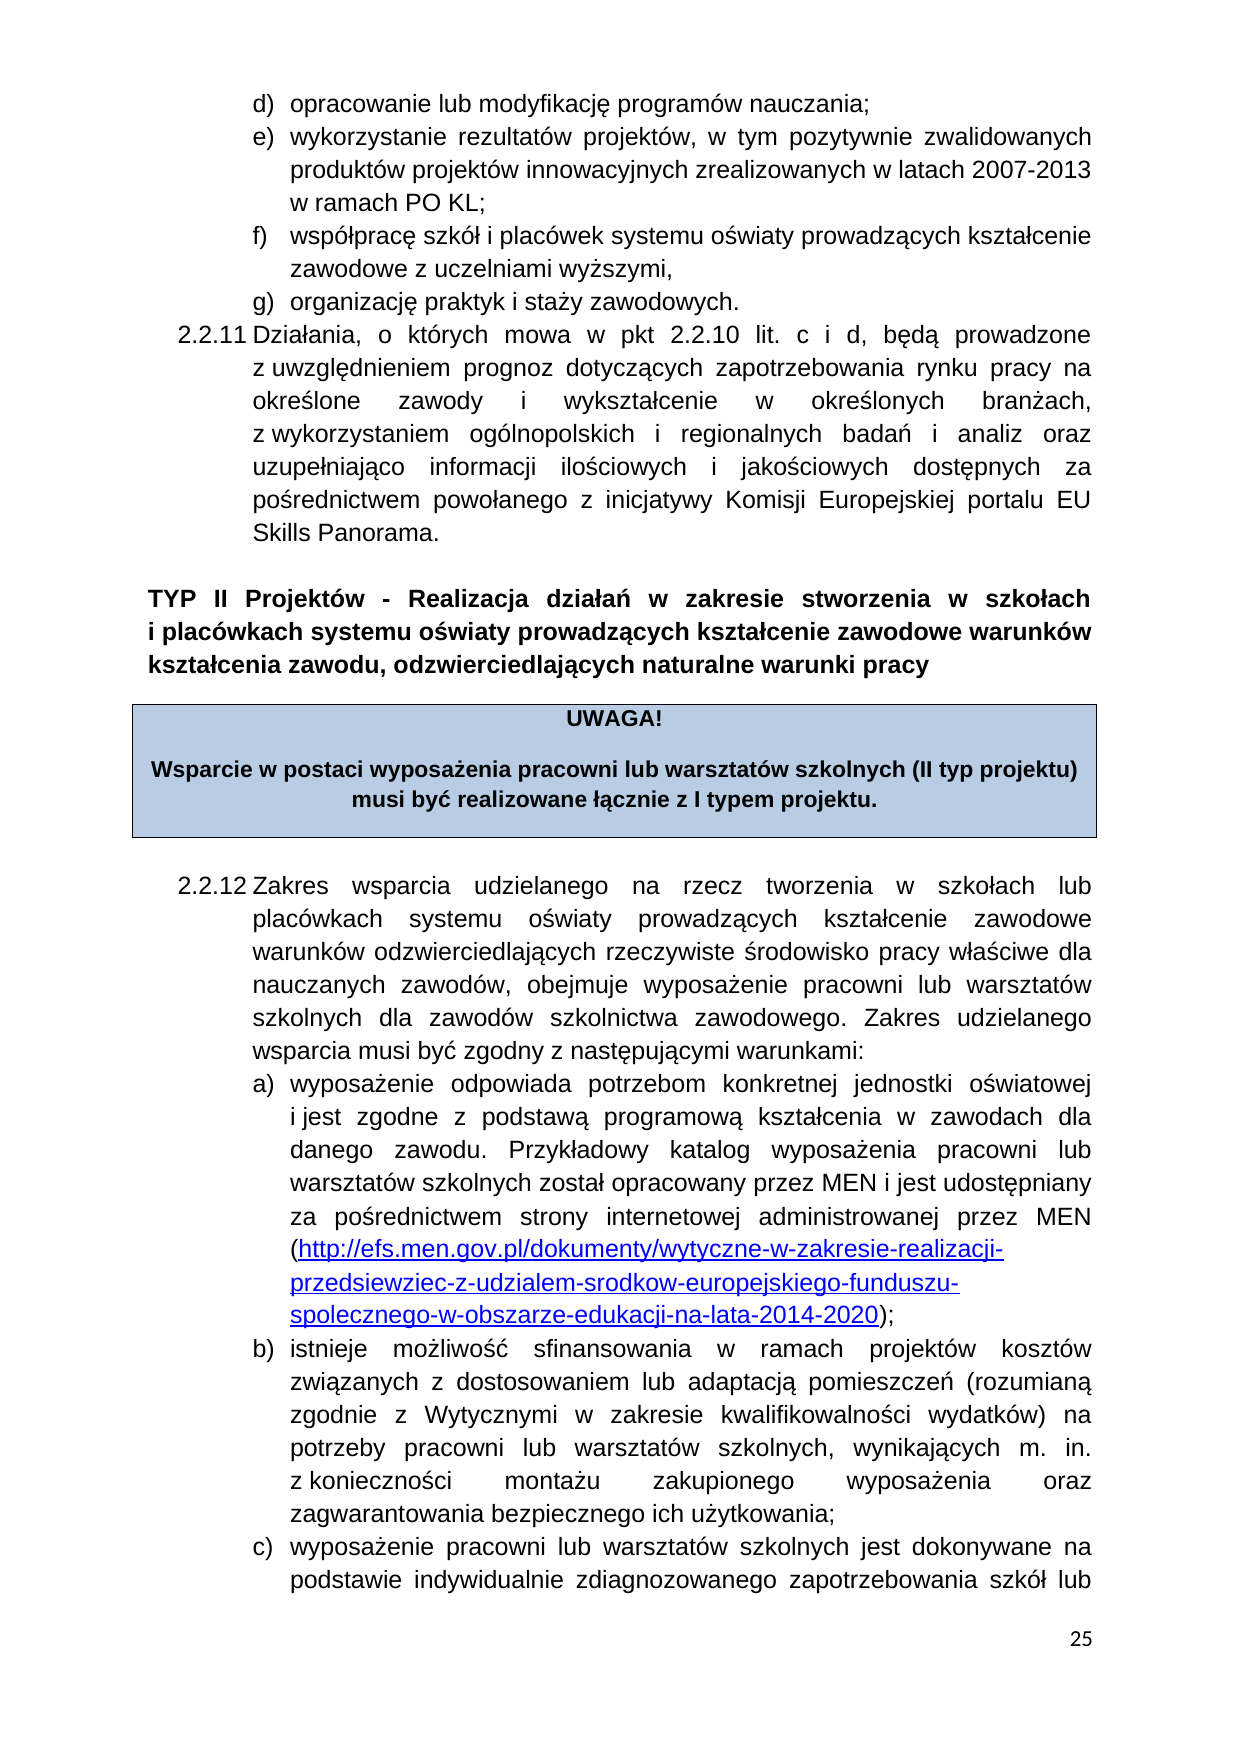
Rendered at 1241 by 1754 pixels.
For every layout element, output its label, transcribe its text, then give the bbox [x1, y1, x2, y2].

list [252, 1532, 1093, 1593]
list Zakres wsparcia udzielanego na rzecz tworzenia w szkołach lub placówkach systemu oświaty prowadzących kształcenie zawodowe warunków odzwierciedlających rzeczywiste środowisko pracy właściwe dla nauczanych zawodów, obejmuje wyposażenie pracowni lub warsztatów szkolnych dla zawodów szkolnictwa zawodowego. Zakres udzielanego wsparcia musi być zgodny z następującymi warunkami: [177, 871, 1093, 1065]
list istnieje możliwość sfinansowania w ramach projektów kosztów związanych z dostosowaniem lub adaptacją pomieszczeń (rozumianą zgodnie z Wytycznymi w zakresie kwalifikowalności wydatków) na potrzeby pracowni lub warsztatów szkolnych, wynikających m. in. z konieczności montażu zakupionego wyposażenia oraz zagwarantowania bezpiecznego ich użytkowania; [252, 1333, 1093, 1527]
list wykorzystanie rezultatów projektów, w tym pozytywnie zwalidowanych produktów projektów innowacyjnych zrealizowanych w latach 2007-2013 w ramach PO KL; [252, 122, 1093, 216]
list organizację praktyk i staży zawodowych. [252, 287, 1093, 316]
list współpracę szkół i placówek systemu oświaty prowadzących kształcenie zawodowe z uczelniami wyższymi, [252, 221, 1093, 282]
list TYP II Projektów - Realizacja działań w zakresie stworzenia w szkołach i placówkach systemu oświaty prowadzących kształcenie zawodowe warunków kształcenia zawodu, odzwierciedlających naturalne warunki pracy [148, 584, 1093, 679]
list wyposażenie odpowiada potrzebom konkretnej jednostki oświatowej i jest zgodne z podstawą programową kształcenia w zawodach dla danego zawodu. Przykładowy katalog wyposażenia pracowni lub warsztatów szkolnych został opracowany przez MEN i jest udostępniany za pośrednictwem strony internetowej administrowanej przez MEN (http://efs.men.gov.pl/dokumenty/wytyczne-w-zakresie-realizacji-przedsiewziec-z-udzialem-srodkow-europejskiego-funduszu-spolecznego-w-obszarze-edukacji-na-lata-2014-2020); [252, 1069, 1093, 1329]
list opracowanie lub modyfikację programów nauczania; [252, 89, 1093, 117]
list Działania, o których mowa w pkt 2.2.10 lit. c i d, będą prowadzone z uwzględnieniem prognoz dotyczących zapotrzebowania rynku pracy na określone zawody i wykształcenie w określonych branżach, z wykorzystaniem ogólnopolskich i regionalnych badań i analiz oraz uzupełniająco informacji ilościowych i jakościowych dostępnych za pośrednictwem powołanego z inicjatywy Komisji Europejskiej portalu EU Skills Panorama. [177, 320, 1093, 547]
table_header UWAGA! Wsparcie w postaci wyposażenia pracowni lub warsztatów szkolnych (II typ projektu) musi być realizowane łącznie z I typem projektu. [133, 705, 1096, 837]
